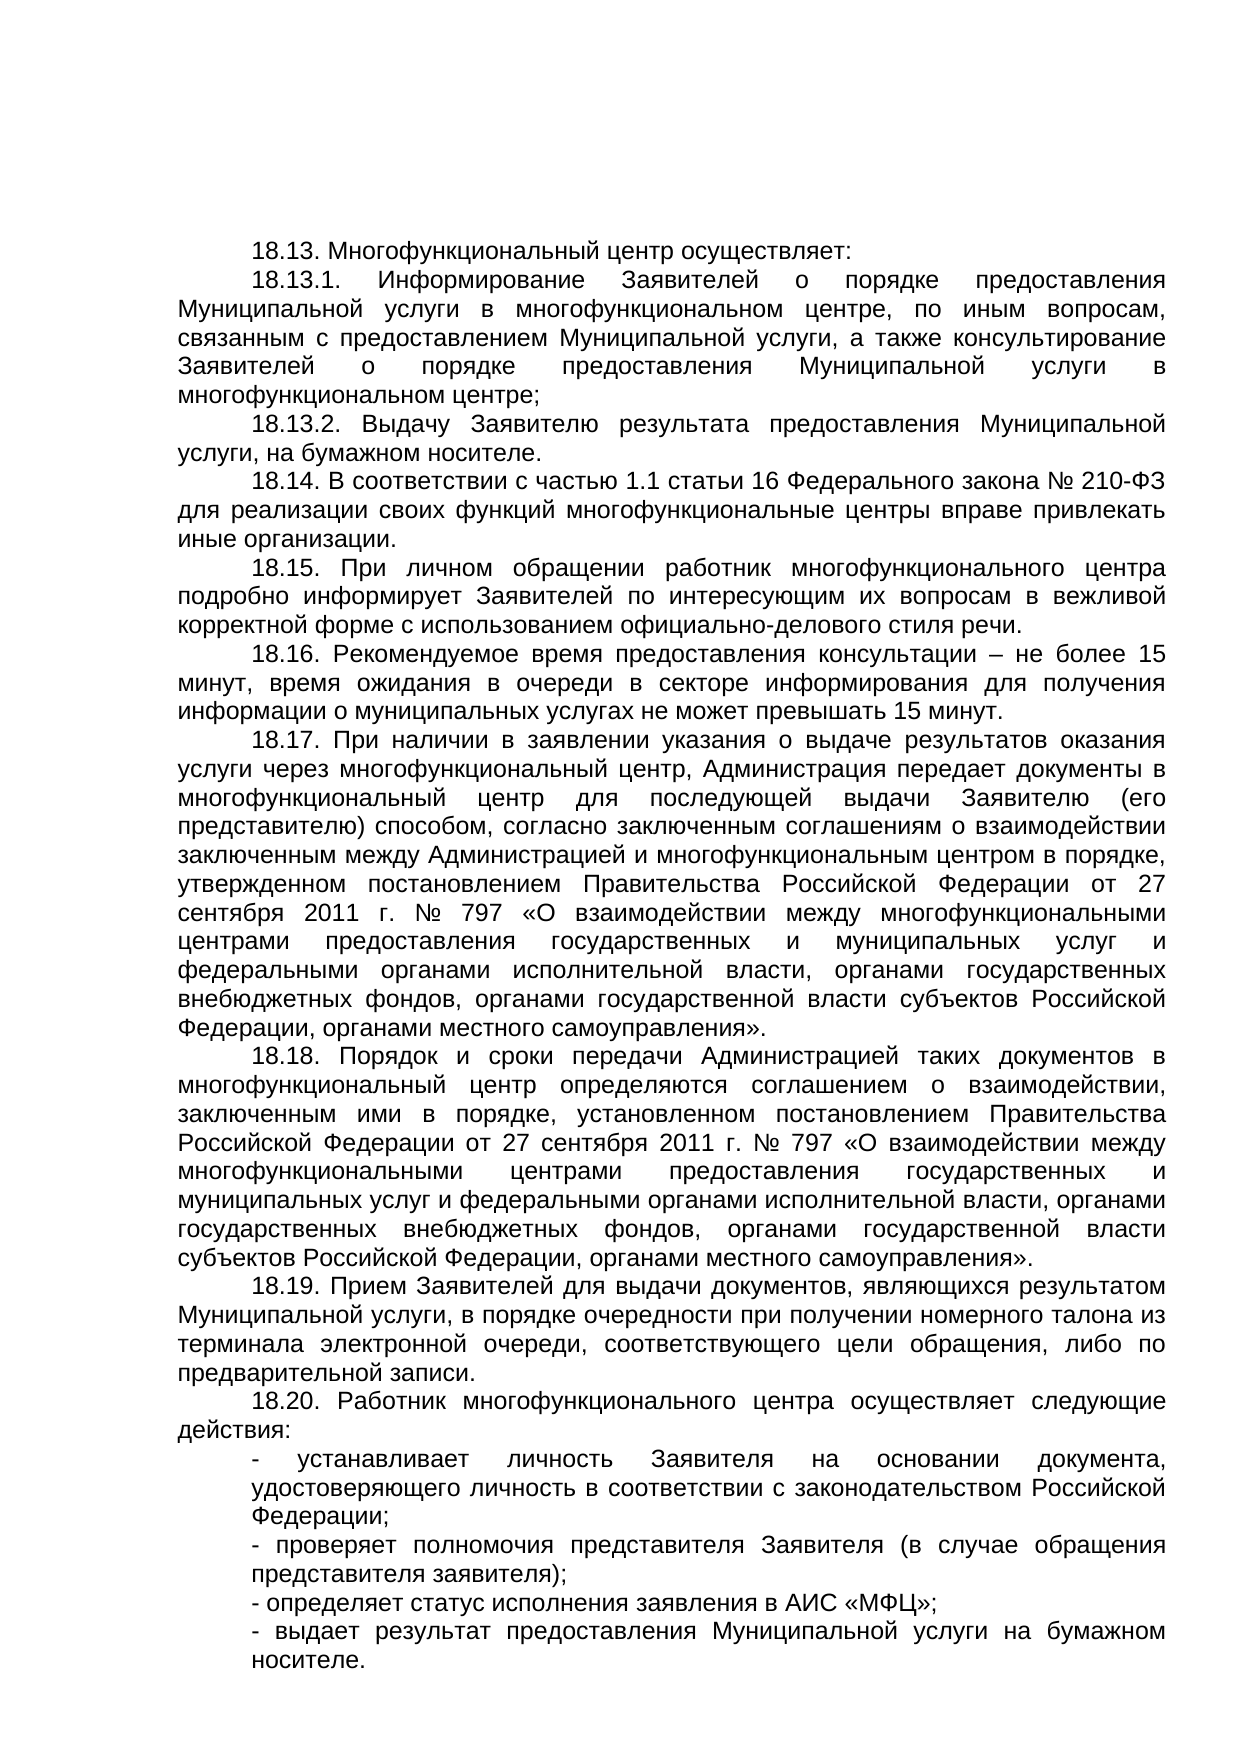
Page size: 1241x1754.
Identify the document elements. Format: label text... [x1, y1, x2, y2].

text - определяет статус исполнения заявления в АИС «МФЦ»; [251, 1588, 1167, 1616]
text 18.16. Рекомендуемое время предоставления консультации – не более 15 минут, время ожидания в очереди в секторе информирования для получения информации о муниципальных услугах не может превышать 15 минут. [177, 639, 1167, 725]
text - устанавливает личность Заявителя на основании документа, удостоверяющего личность в соответствии с законодательством Российской Федерации; [251, 1444, 1167, 1530]
text 18.20. Работник многофункционального центра осуществляет следующие действия: [177, 1386, 1167, 1444]
text 18.13. Многофункциональный центр осуществляет: [177, 236, 1167, 265]
text 18.17. При наличии в заявлении указания о выдаче результатов оказания услуги через многофункциональный центр, Администрация передает документы в многофункциональный центр для последующей выдачи Заявителю (его представителю) способом, согласно заключенным соглашениям о взаимодействии заключенным между Администрацией и многофункциональным центром в порядке, утвержденном постановлением Правительства Российской Федерации от 27 сентября 2011 г. № 797 «О взаимодействии между многофункциональными центрами предоставления государственных и муниципальных услуг и федеральными органами исполнительной власти, органами государственных внебюджетных фондов, органами государственной власти субъектов Российской Федерации, органами местного самоуправления». [177, 725, 1167, 1041]
text 18.13.1. Информирование Заявителей о порядке предоставления Муниципальной услуги в многофункциональном центре, по иным вопросам, связанным с предоставлением Муниципальной услуги, а также консультирование Заявителей о порядке предоставления Муниципальной услуги в многофункциональном центре; [177, 265, 1167, 409]
text 18.19. Прием Заявителей для выдачи документов, являющихся результатом Муниципальной услуги, в порядке очередности при получении номерного талона из терминала электронной очереди, соответствующего цели обращения, либо по предварительной записи. [177, 1271, 1167, 1386]
text - проверяет полномочия представителя Заявителя (в случае обращения представителя заявителя); [251, 1530, 1167, 1588]
text - выдает результат предоставления Муниципальной услуги на бумажном носителе. [251, 1616, 1167, 1674]
text 18.13.2. Выдачу Заявителю результата предоставления Муниципальной услуги, на бумажном носителе. [177, 409, 1167, 466]
text 18.15. При личном обращении работник многофункционального центра подробно информирует Заявителей по интересующим их вопросам в вежливой корректной форме с использованием официально-делового стиля речи. [177, 553, 1167, 639]
text 18.14. В соответствии с частью 1.1 статьи 16 Федерального закона № 210-ФЗ для реализации своих функций многофункциональные центры вправе привлекать иные организации. [177, 466, 1167, 553]
text 18.18. Порядок и сроки передачи Администрацией таких документов в многофункциональный центр определяются соглашением о взаимодействии, заключенным ими в порядке, установленном постановлением Правительства Российской Федерации от 27 сентября 2011 г. № 797 «О взаимодействии между многофункциональными центрами предоставления государственных и муниципальных услуг и федеральными органами исполнительной власти, органами государственных внебюджетных фондов, органами государственной власти субъектов Российской Федерации, органами местного самоуправления». [177, 1041, 1167, 1271]
